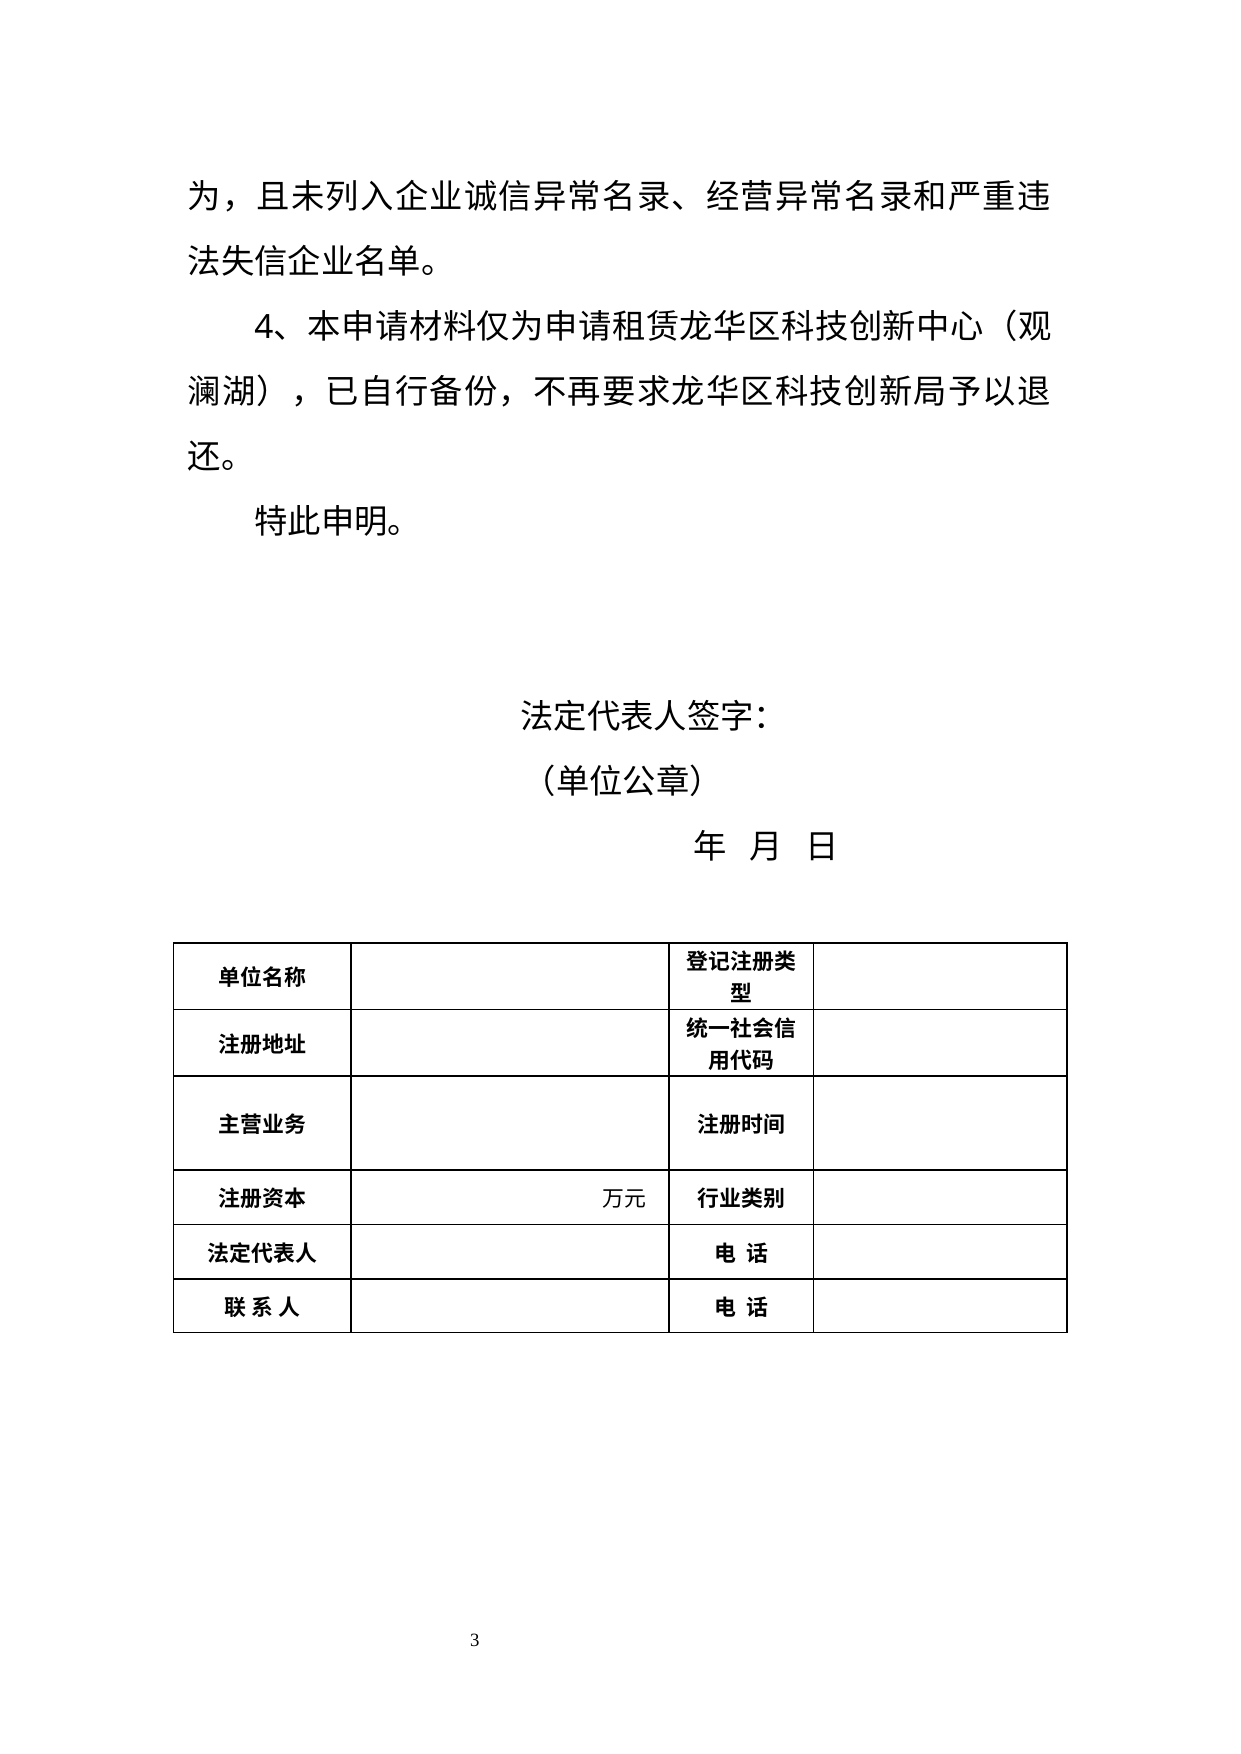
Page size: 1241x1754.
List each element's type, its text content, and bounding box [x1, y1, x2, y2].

table_cell 法定代表人 [174, 1225, 350, 1278]
table_cell 电 话 [670, 1280, 813, 1332]
table_cell [814, 1171, 1066, 1223]
table_header 登记注册类型 [670, 944, 813, 1008]
table_cell 注册地址 [174, 1010, 350, 1075]
text 年 月 日 [187, 812, 1053, 877]
table_cell 注册资本 [174, 1171, 350, 1223]
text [187, 162, 1053, 292]
table_cell 万元 [352, 1171, 668, 1223]
table_header [814, 944, 1066, 1008]
table_cell [814, 1077, 1066, 1169]
table_cell 电 话 [670, 1225, 813, 1278]
table_cell [352, 1010, 668, 1075]
text 4、本申请材料仅为申请租赁龙华区科技创新中心（观澜湖），已自行备份，不再要求龙华区科技创新局予以退还。 [187, 292, 1053, 487]
table_cell [352, 1077, 668, 1169]
text 特此申明。 [187, 487, 1053, 552]
table_header 单位名称 [174, 944, 350, 1008]
table_header [352, 944, 668, 1008]
table_cell 联 系 人 [174, 1280, 350, 1332]
table_cell [814, 1280, 1066, 1332]
text （单位公章） [187, 747, 1053, 812]
table_cell 注册时间 [670, 1077, 813, 1169]
table_cell 行业类别 [670, 1171, 813, 1223]
table_cell [352, 1280, 668, 1332]
table_cell 主营业务 [174, 1077, 350, 1169]
text 法定代表人签字： [187, 682, 1053, 747]
table_cell 统一社会信用代码 [670, 1010, 813, 1075]
table_cell [814, 1225, 1066, 1278]
table_cell [814, 1010, 1066, 1075]
table_cell [352, 1225, 668, 1278]
